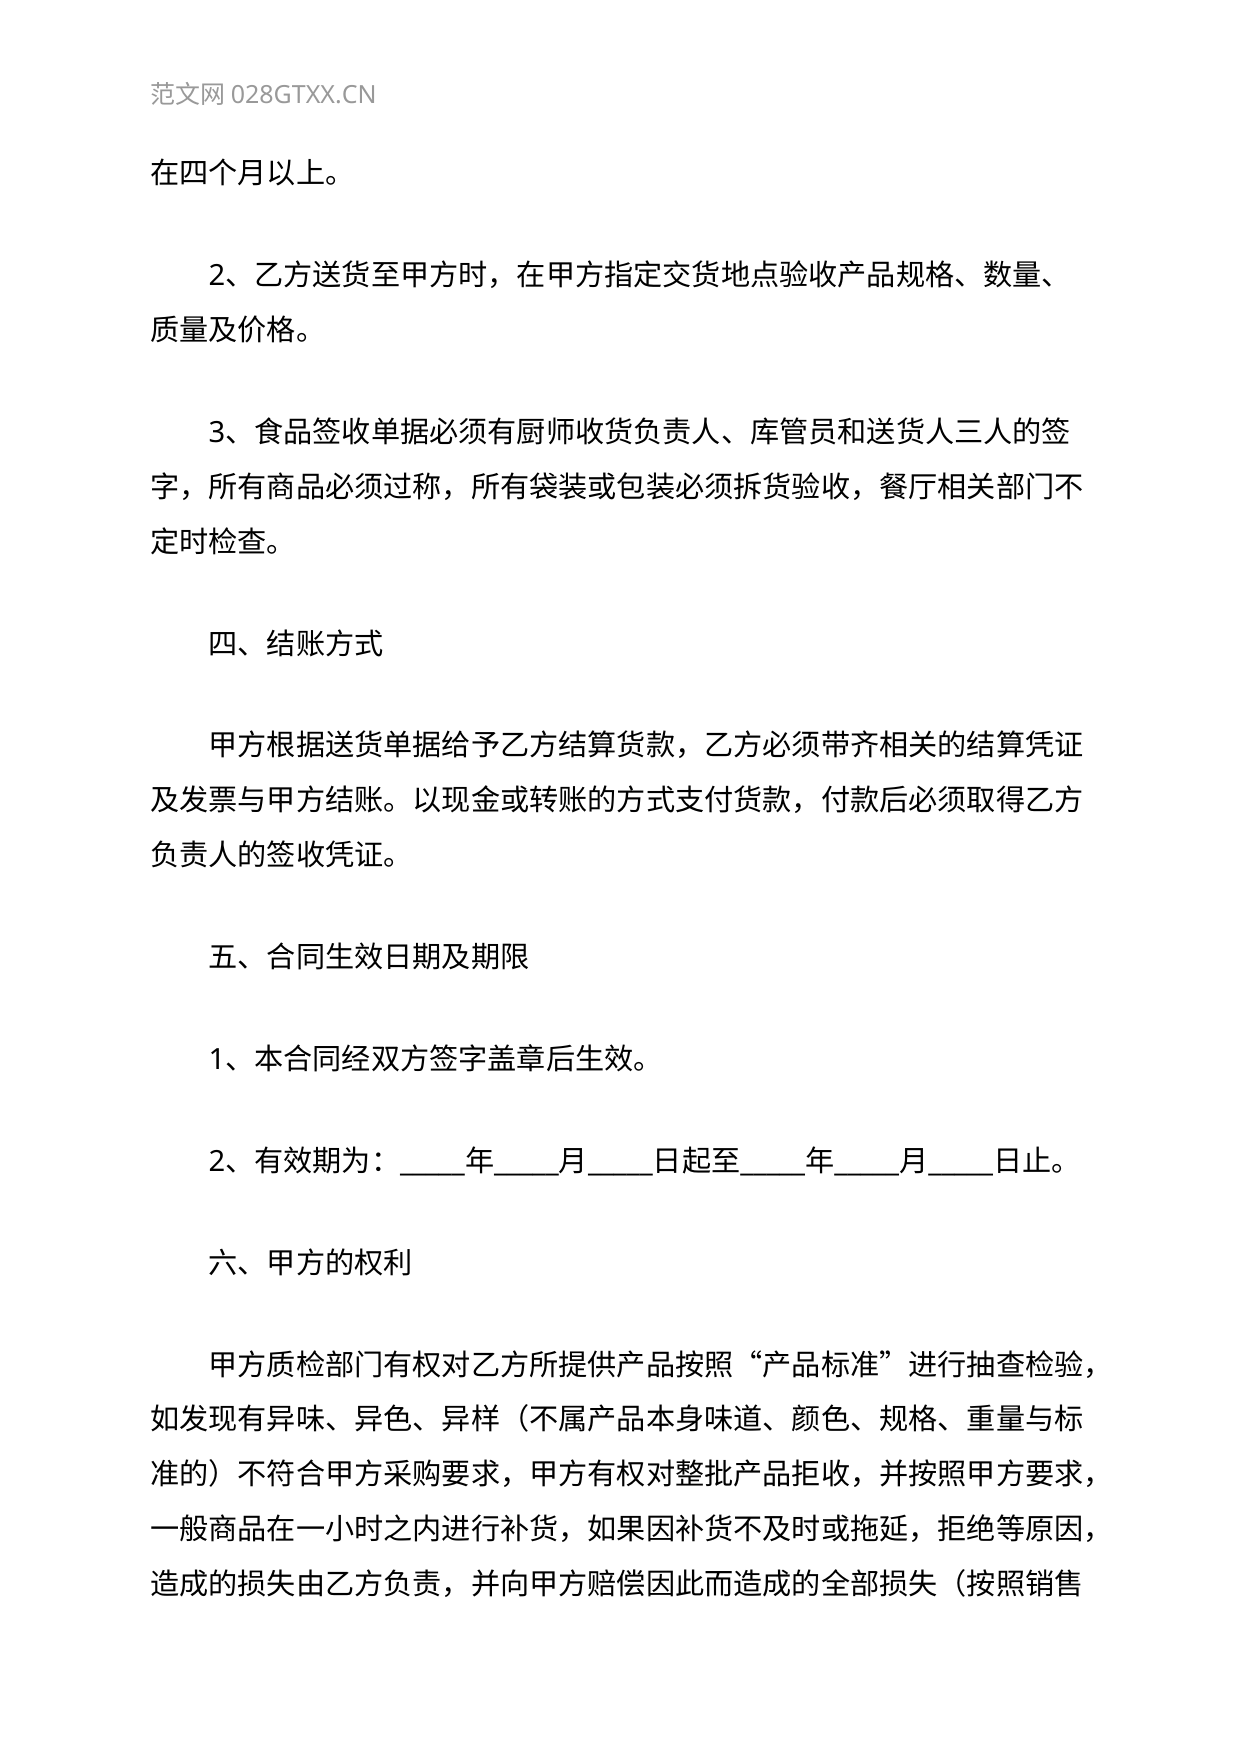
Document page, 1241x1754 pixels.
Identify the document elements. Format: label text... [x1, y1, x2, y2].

text 五、合同生效日期及期限 [150, 933, 1090, 976]
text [150, 150, 1090, 192]
text 2、乙方送货至甲方时，在甲方指定交货地点验收产品规格、数量、质量及价格。 [150, 252, 1090, 349]
text 1、本合同经双方签字盖章后生效。 [150, 1035, 1090, 1078]
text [150, 1341, 1090, 1603]
text 六、甲方的权利 [150, 1239, 1090, 1282]
text 甲方根据送货单据给予乙方结算货款，乙方必须带齐相关的结算凭证及发票与甲方结账。以现金或转账的方式支付货款，付款后必须取得乙方负责人的签收凭证。 [150, 722, 1090, 874]
text 四、结账方式 [150, 620, 1090, 662]
text 3、食品签收单据必须有厨师收货负责人、库管员和送货人三人的签字，所有商品必须过称，所有袋装或包装必须拆货验收，餐厅相关部门不定时检查。 [150, 408, 1090, 561]
text 2、有效期为：_____年_____月_____日起至_____年_____月_____日止。 [150, 1137, 1090, 1180]
